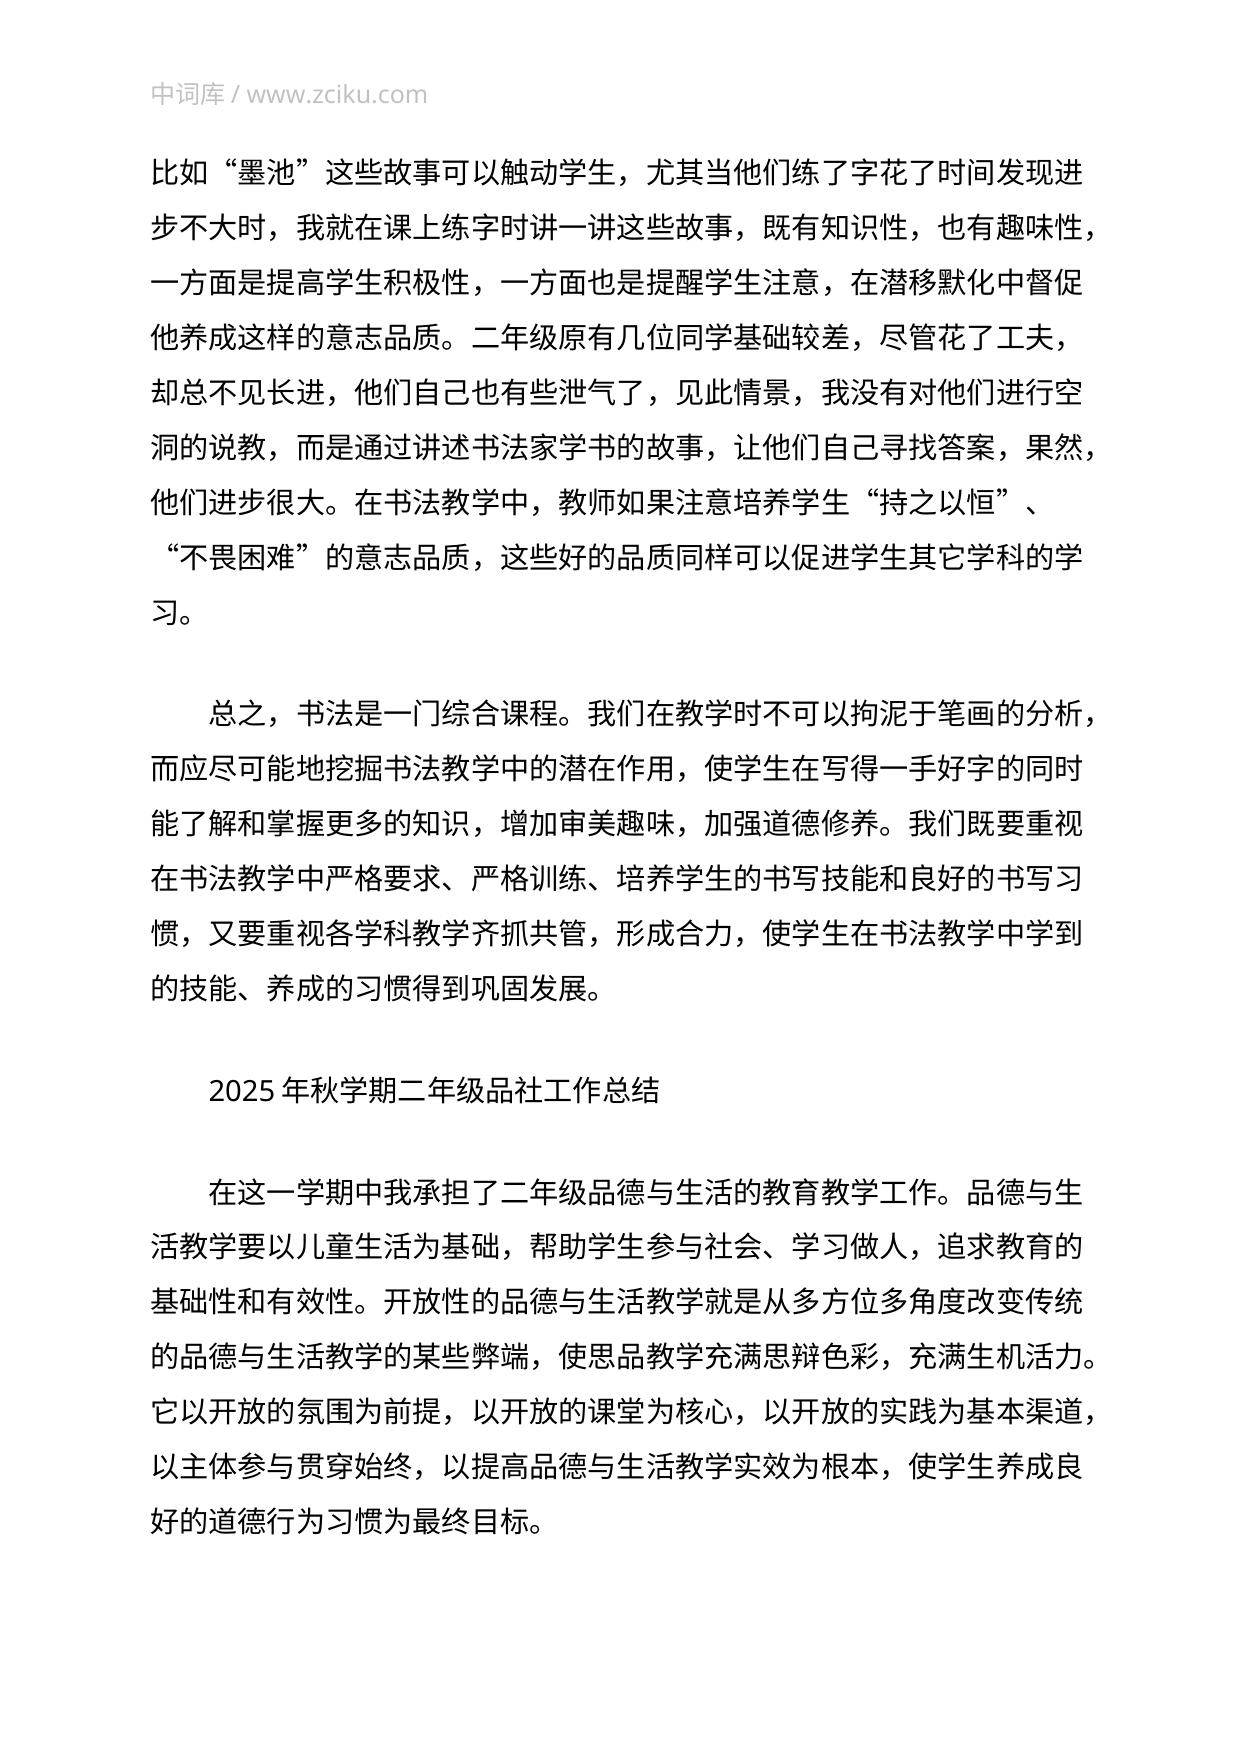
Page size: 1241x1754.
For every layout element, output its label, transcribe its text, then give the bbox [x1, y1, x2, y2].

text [150, 150, 1090, 631]
text 在这一学期中我承担了二年级品德与生活的教育教学工作。品德与生活教学要以儿童生活为基础，帮助学生参与社会、学习做人，追求教育的基础性和有效性。开放性的品德与生活教学就是从多方位多角度改变传统的品德与生活教学的某些弊端，使思品教学充满思辩色彩，充满生机活力。它以开放的氛围为前提，以开放的课堂为核心，以开放的实践为基本渠道，以主体参与贯穿始终，以提高品德与生活教学实效为根本，使学生养成良好的道德行为习惯为最终目标。 [150, 1169, 1090, 1541]
text 2025年秋学期二年级品社工作总结 [150, 1067, 1090, 1109]
text 总之，书法是一门综合课程。我们在教学时不可以拘泥于笔画的分析，而应尽可能地挖掘书法教学中的潜在作用，使学生在写得一手好字的同时能了解和掌握更多的知识，增加审美趣味，加强道德修养。我们既要重视在书法教学中严格要求、严格训练、培养学生的书写技能和良好的书写习惯，又要重视各学科教学齐抓共管，形成合力，使学生在书法教学中学到的技能、养成的习惯得到巩固发展。 [150, 691, 1090, 1008]
